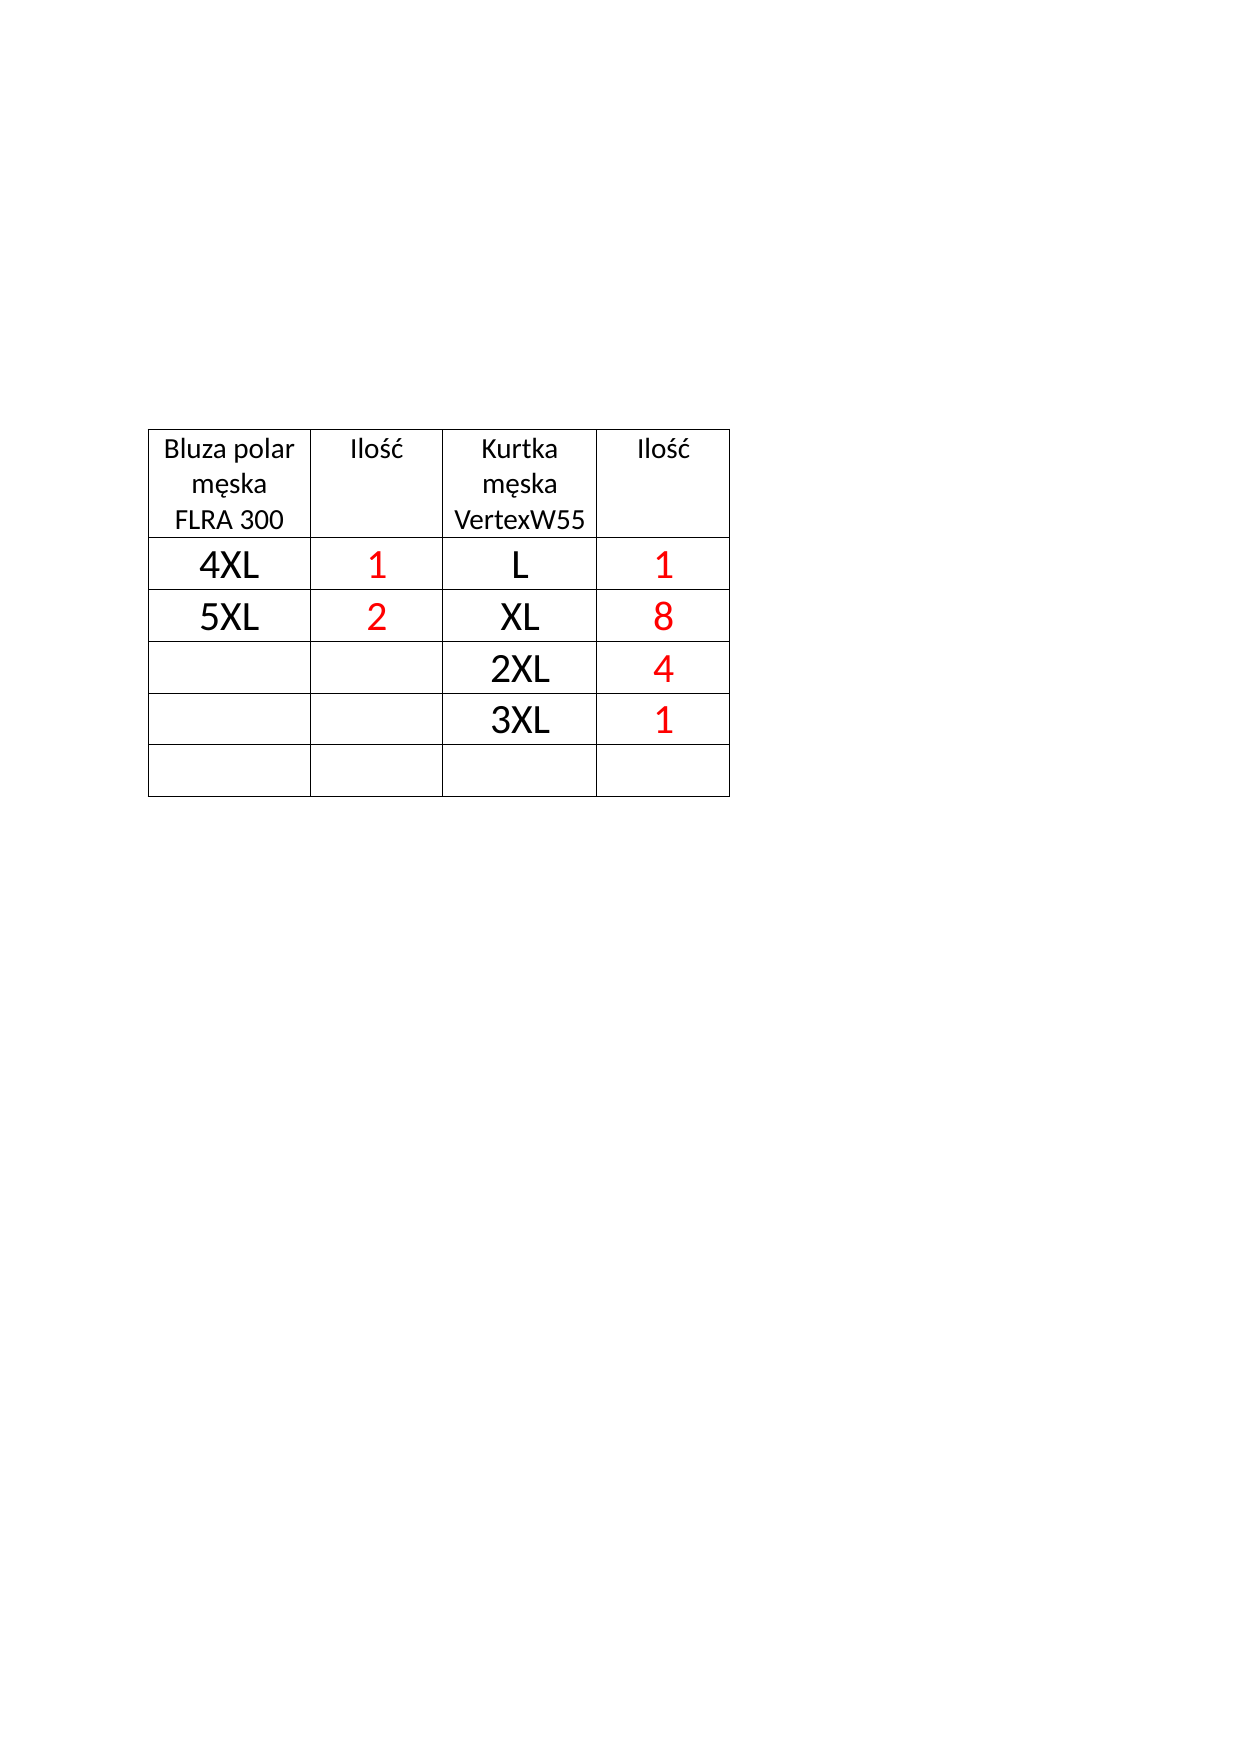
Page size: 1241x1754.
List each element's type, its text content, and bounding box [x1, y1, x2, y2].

table_cell 4XL [149, 538, 310, 589]
table_cell 4 [597, 642, 729, 692]
table_cell [311, 642, 442, 692]
table_cell [597, 745, 729, 796]
table_header Ilość [311, 430, 442, 537]
table_cell 1 [311, 538, 442, 589]
table_cell 2XL [443, 642, 596, 692]
table_header Ilość [597, 430, 729, 537]
table_cell 1 [597, 694, 729, 744]
table_cell 3XL [443, 694, 596, 744]
table_cell 2 [311, 590, 442, 641]
table_cell [149, 745, 310, 796]
table_cell L [443, 538, 596, 589]
table_cell [311, 694, 442, 744]
table_cell [149, 642, 310, 692]
table_cell XL [443, 590, 596, 641]
table_header Bluza polar męska FLRA 300 [149, 430, 310, 537]
table_header Kurtka męska VertexW55 [443, 430, 596, 537]
table_cell [443, 745, 596, 796]
table_cell 5XL [149, 590, 310, 641]
table_cell [311, 745, 442, 796]
table_cell 8 [597, 590, 729, 641]
table_cell 1 [597, 538, 729, 589]
table_cell [149, 694, 310, 744]
